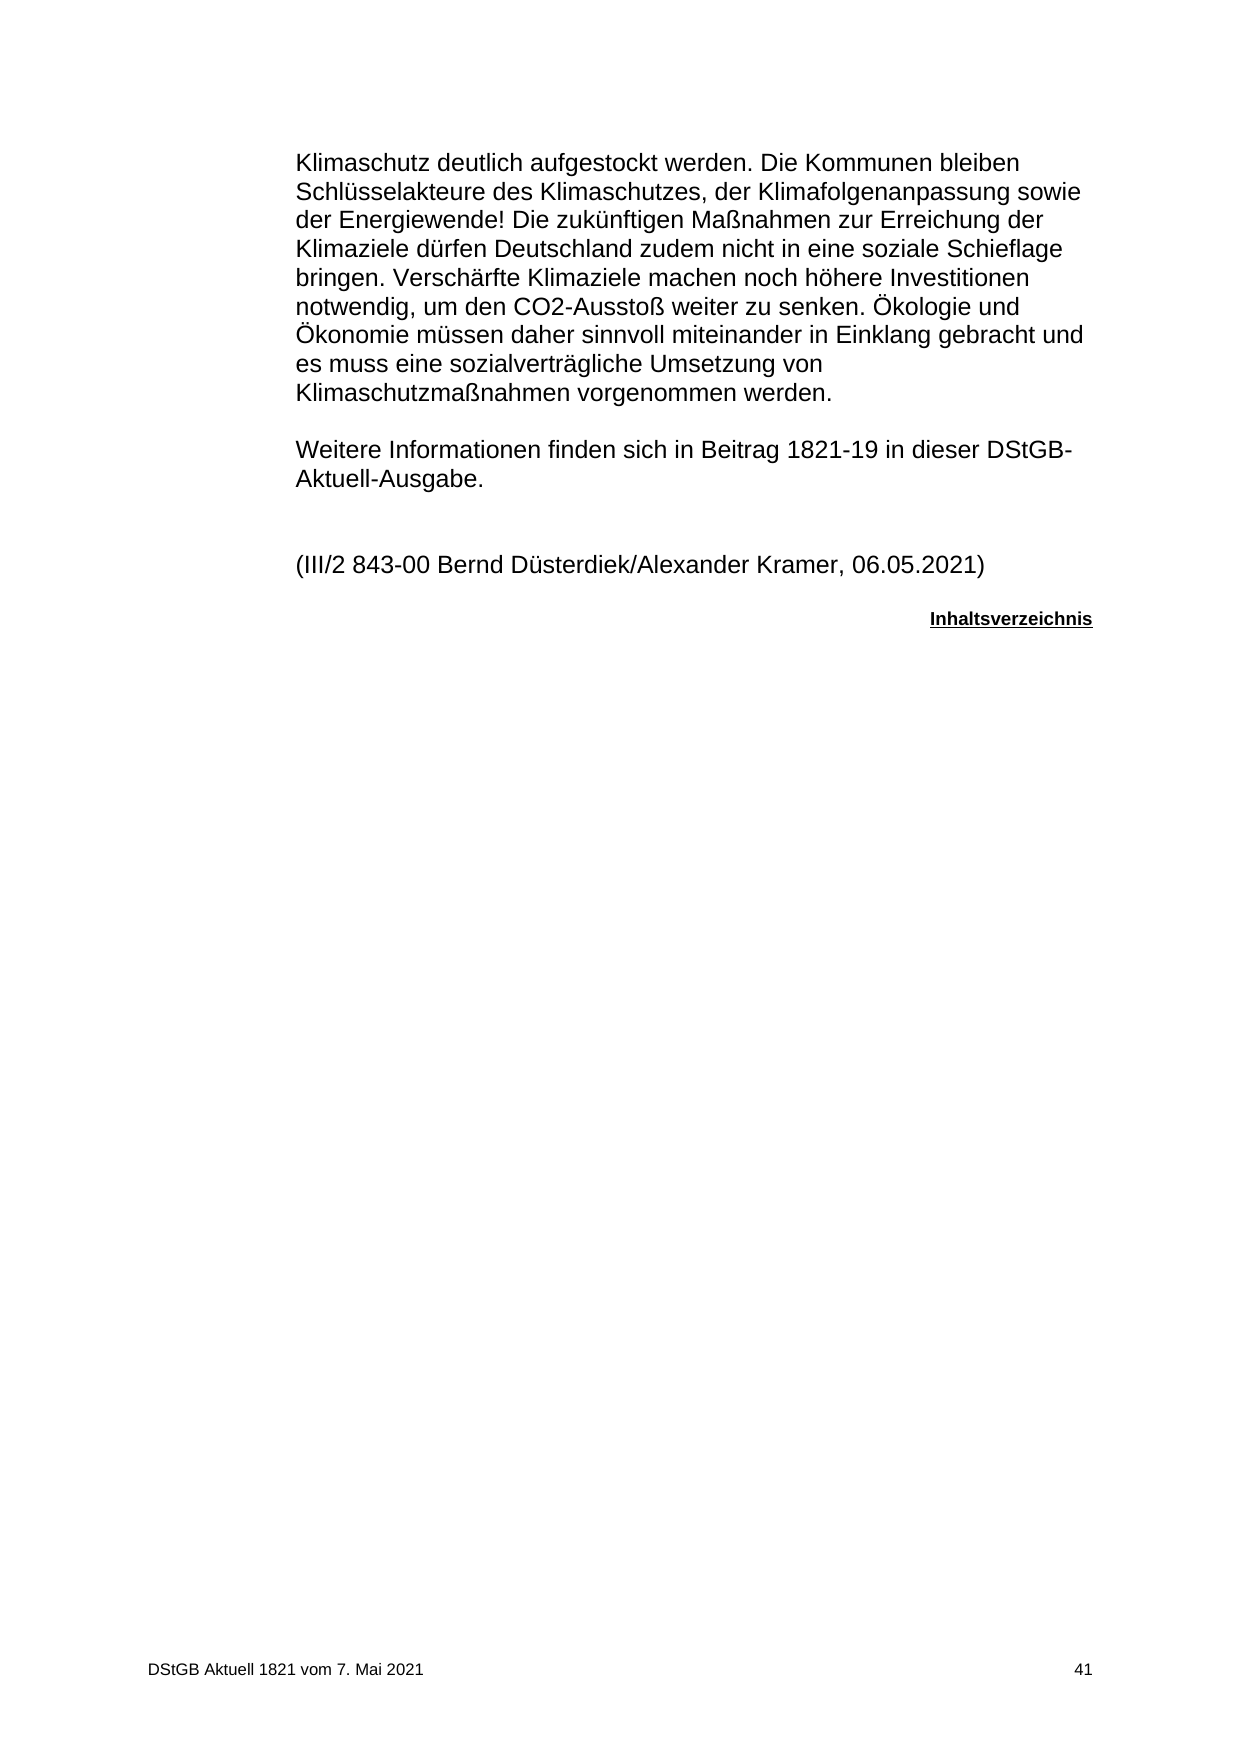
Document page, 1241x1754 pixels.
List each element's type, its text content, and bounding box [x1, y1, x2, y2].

text (III/2 843-00 Bernd Düsterdiek/Alexander Kramer, 06.05.2021) [295, 550, 1092, 579]
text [295, 148, 1092, 406]
text Inhaltsverzeichnis [148, 608, 1092, 629]
text Weitere Informationen finden sich in Beitrag 1821-19 in dieser DStGB-Aktuell-Ausgabe. [295, 435, 1092, 493]
